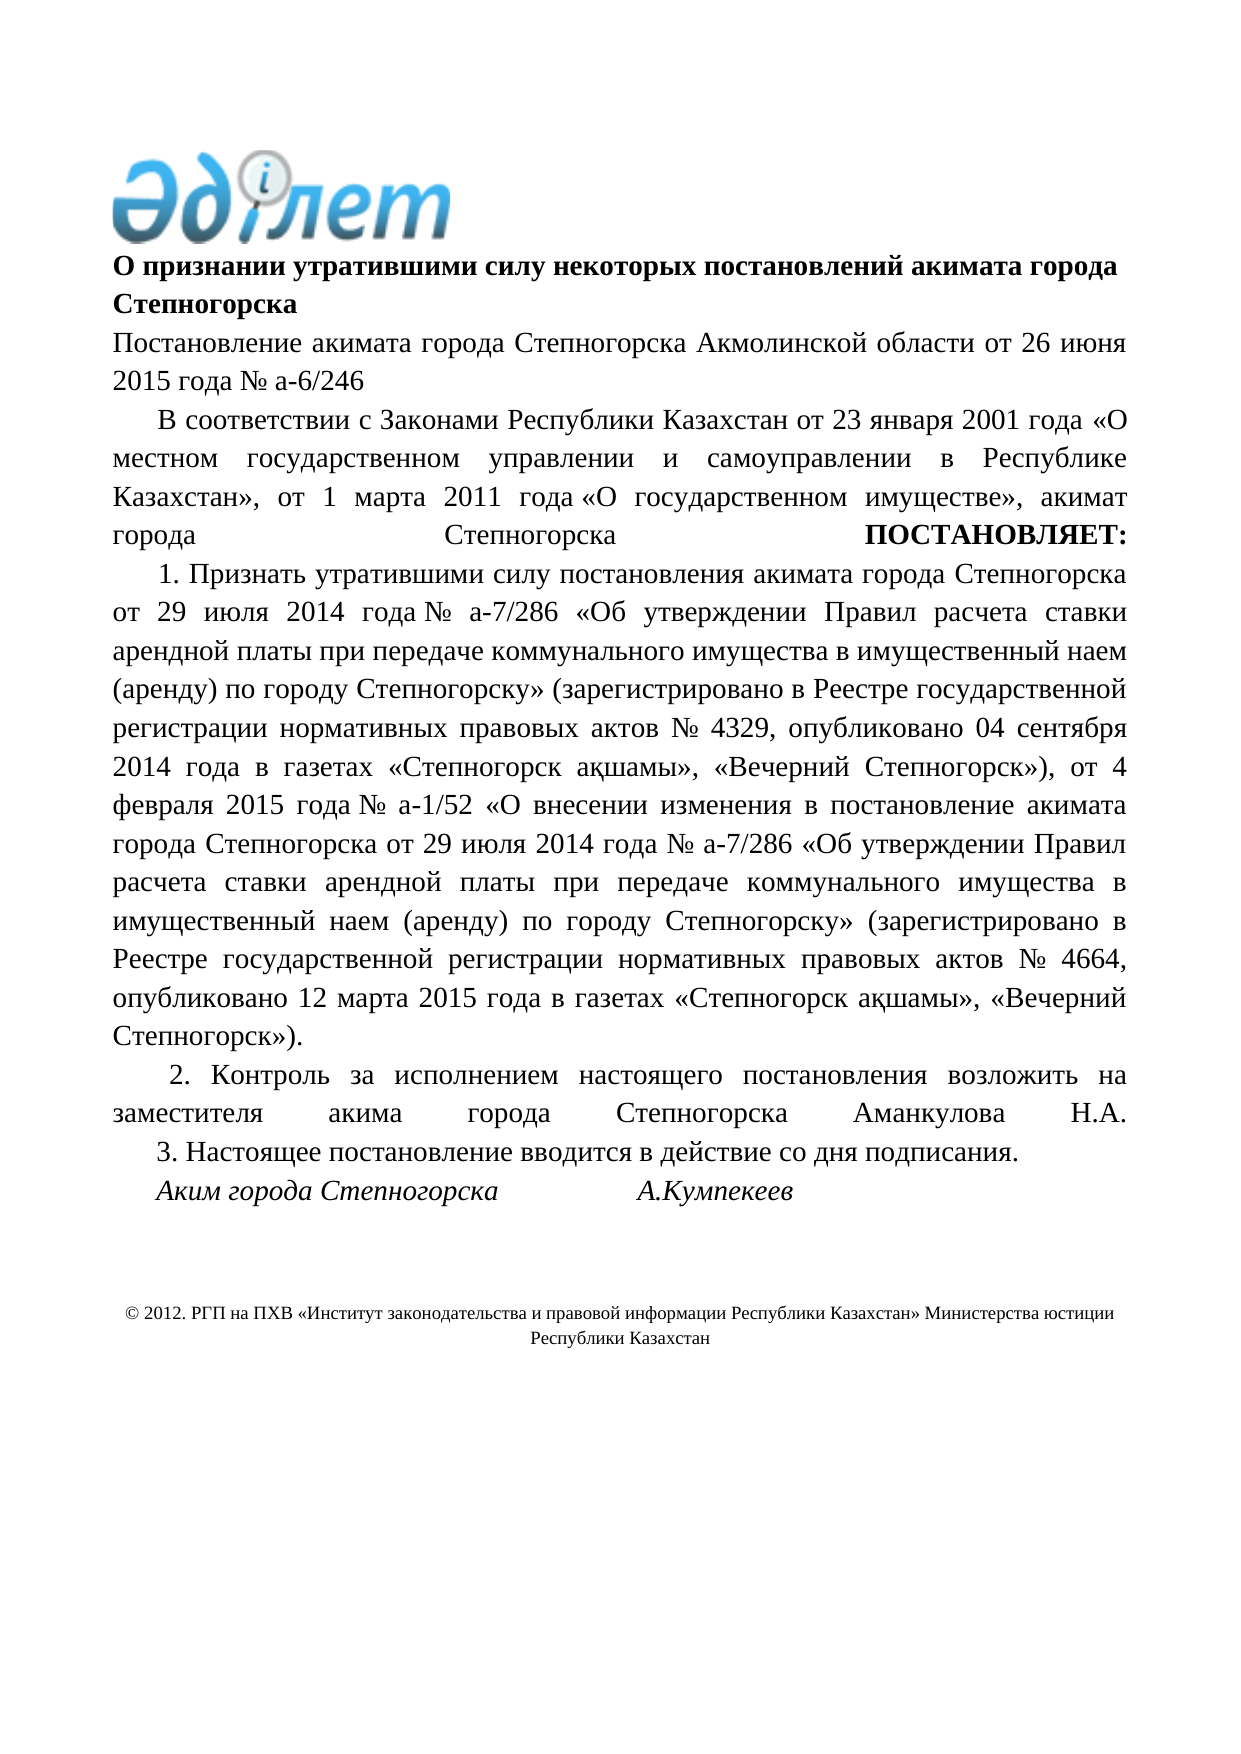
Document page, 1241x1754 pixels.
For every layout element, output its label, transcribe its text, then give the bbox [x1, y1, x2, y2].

text О признании утратившими силу некоторых постановлений акимата города Степногорска [112, 248, 1128, 320]
text В соответствии с Законами Республики Казахстан от 23 января 2001 года «О местном государственном управлении и самоуправлении в Республике Казахстан», от 1 марта 2011 года «О государственном имуществе», акимат города Степногорска ПОСТАНОВЛЯЕТ: 1. Признать утратившими силу постановления акимата города Степногорска от 29 июля 2014 года № а-7/286 «Об утверждении Правил расчета ставки арендной платы при передаче коммунального имущества в имущественный наем (аренду) по городу Степногорску» (зарегистрировано в Реестре государственной регистрации нормативных правовых актов № 4329, опубликовано 04 сентября 2014 года в газетах «Степногорск ақшамы», «Вечерний Степногорск»), от 4 февраля 2015 года № а-1/52 «О внесении изменения в постановление акимата города Степногорска от 29 июля 2014 года № а-7/286 «Об утверждении Правил расчета ставки арендной платы при передаче коммунального имущества в имущественный наем (аренду) по городу Степногорску» (зарегистрировано в Реестре государственной регистрации нормативных правовых актов № 4664, опубликовано 12 марта 2015 года в газетах «Степногорск ақшамы», «Вечерний Степногорск»). 2. Контроль за исполнением настоящего постановления возложить на заместителя акима города Степногорска Аманкулова Н.А. 3. Настоящее постановление вводится в действие со дня подписания. [112, 402, 1128, 1168]
text Аким города Степногорска А.Кумпекеев [112, 1173, 1128, 1206]
text © 2012. РГП на ПХВ «Институт законодательства и правовой информации Республики Казахстан» Министерства юстиции Республики Казахстан [112, 1302, 1128, 1348]
text Постановление акимата города Степногорска Акмолинской области от 26 июня 2015 года № а-6/246 [112, 325, 1128, 397]
picture [112, 150, 451, 244]
